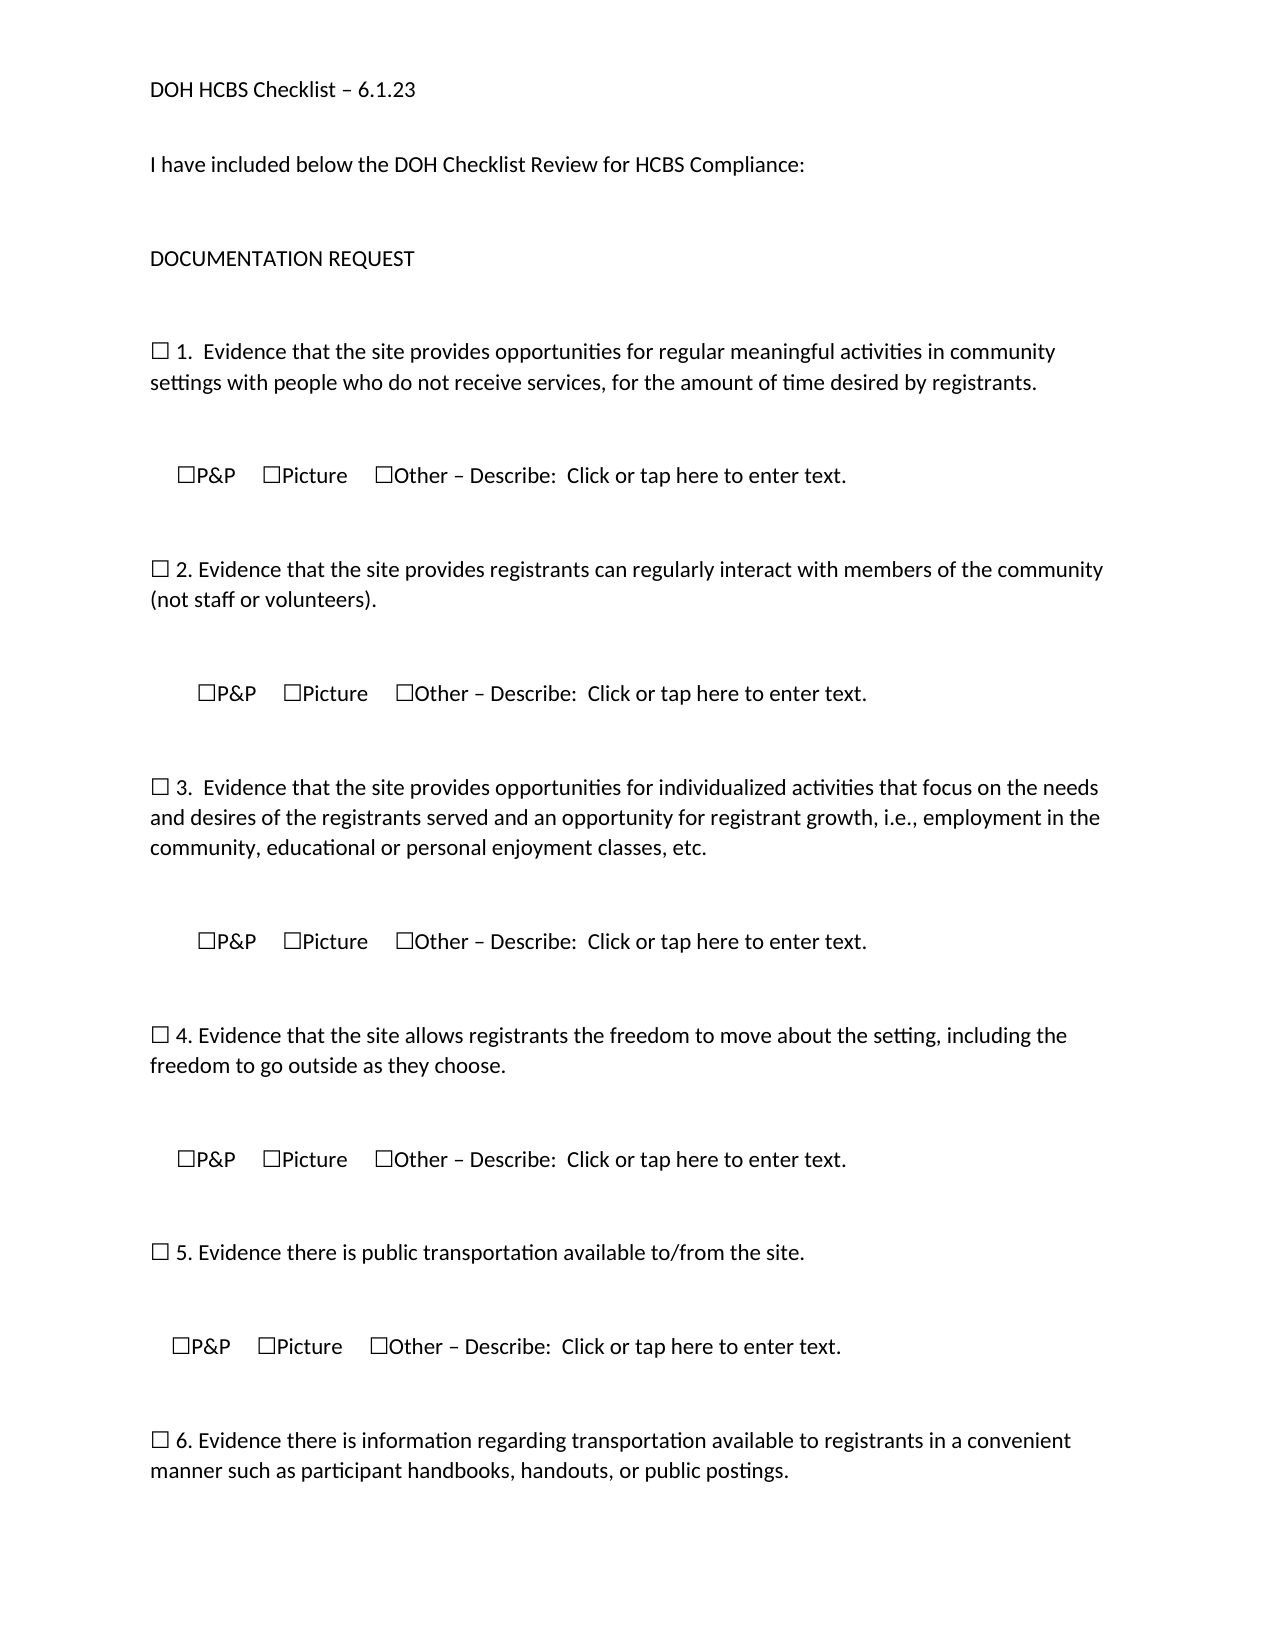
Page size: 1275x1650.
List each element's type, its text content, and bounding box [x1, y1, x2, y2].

text ☐P&P ☐Picture ☐Other – Describe: Click or tap here to enter text. [150, 461, 1125, 489]
text ☐P&P ☐Picture ☐Other – Describe: Click or tap here to enter text. [150, 1145, 1125, 1173]
text I have included below the DOH Checklist Review for HCBS Compliance: [150, 150, 1125, 178]
text ☐ 5. Evidence there is public transportation available to/from the site. [150, 1238, 1125, 1267]
text ☐ 4. Evidence that the site allows registrants the freedom to move about the setting, including the freedom to go outside as they choose. [150, 1021, 1125, 1079]
text ☐ 2. Evidence that the site provides registrants can regularly interact with members of the community (not staff or volunteers). [150, 555, 1125, 613]
text ☐P&P ☐Picture ☐Other – Describe: Click or tap here to enter text. [150, 679, 1125, 707]
text ☐ 1. Evidence that the site provides opportunities for regular meaningful activities in community settings with people who do not receive services, for the amount of time desired by registrants. [150, 337, 1125, 396]
text ☐P&P ☐Picture ☐Other – Describe: Click or tap here to enter text. [150, 1332, 1125, 1360]
text ☐ 6. Evidence there is information regarding transportation available to registrants in a convenient manner such as participant handbooks, handouts, or public postings. [150, 1426, 1125, 1484]
text DOCUMENTATION REQUEST [150, 244, 1125, 272]
text ☐ 3. Evidence that the site provides opportunities for individualized activities that focus on the needs and desires of the registrants served and an opportunity for registrant growth, i.e., employment in the community, educational or personal enjoyment classes, etc. [150, 773, 1125, 861]
text ☐P&P ☐Picture ☐Other – Describe: Click or tap here to enter text. [150, 927, 1125, 955]
